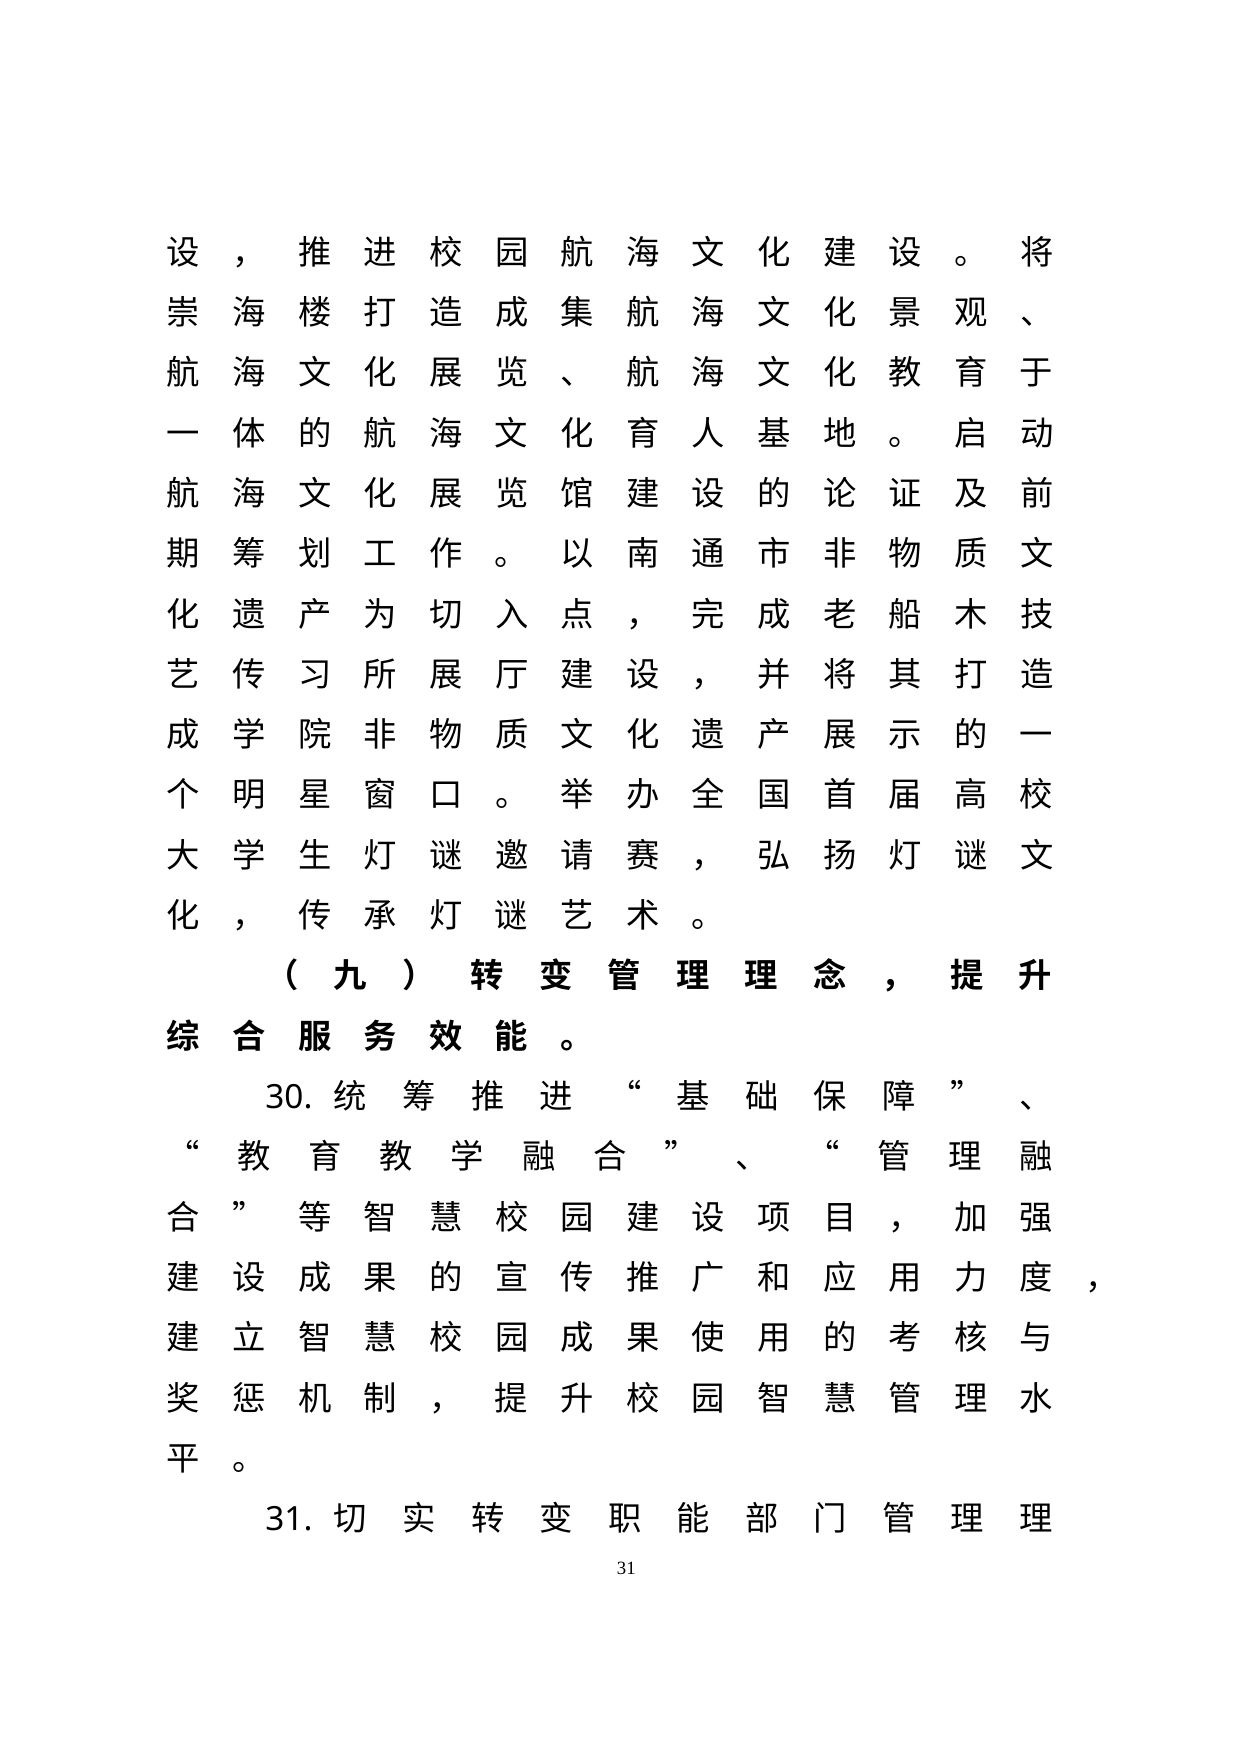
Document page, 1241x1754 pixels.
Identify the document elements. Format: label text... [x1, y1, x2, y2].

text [167, 1486, 1085, 1546]
text 30.统筹推进“基础保障”、“教育教学融合”、“管理融合”等智慧校园建设项目，加强建设成果的宣传推广和应用力度，建立智慧校园成果使用的考核与奖惩机制，提升校园智慧管理水平。 [167, 1064, 1085, 1486]
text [167, 219, 1085, 943]
text （九）转变管理理念，提升综合服务效能。 [167, 943, 1085, 1064]
